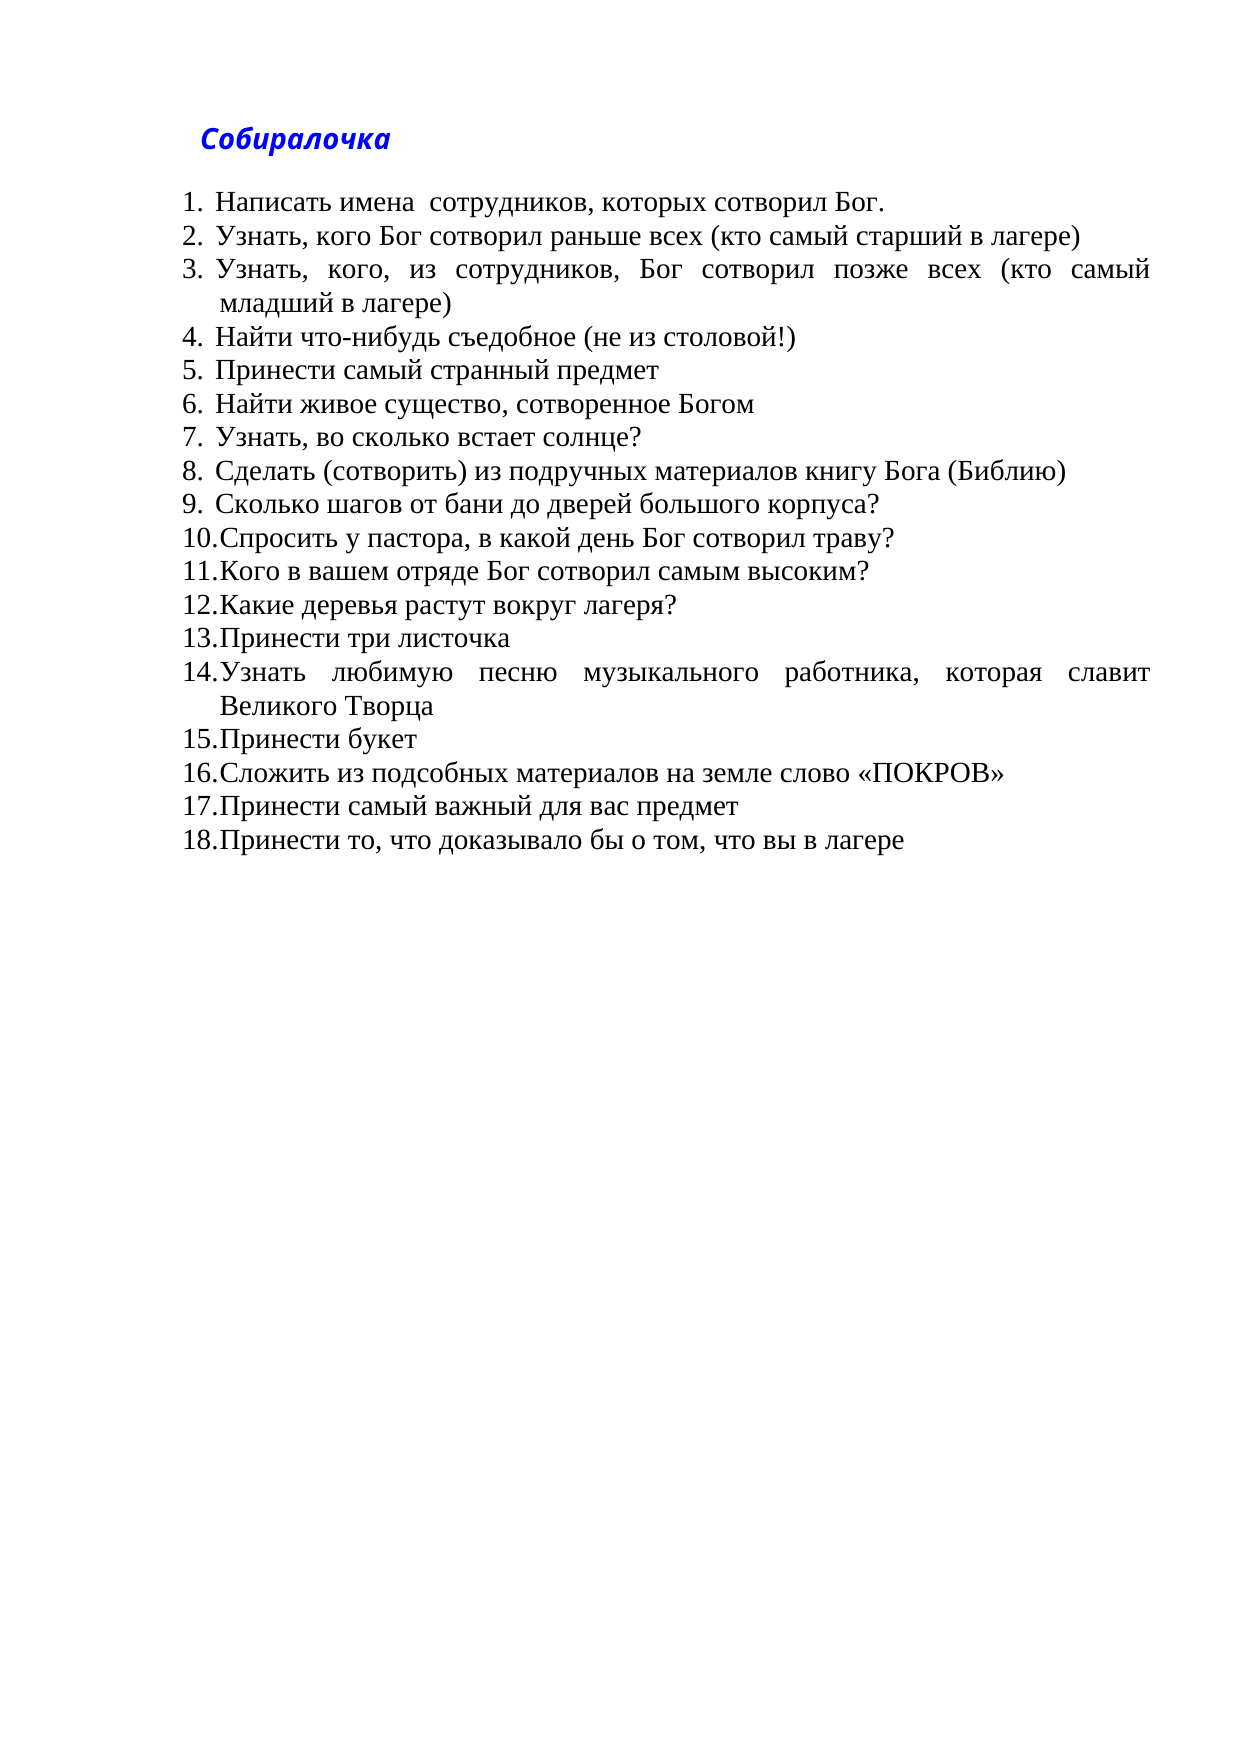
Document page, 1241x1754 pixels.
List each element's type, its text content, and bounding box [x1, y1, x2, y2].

list Принести то, что доказывало бы о том, что вы в лагере [182, 822, 1152, 855]
list Найти живое существо, сотворенное Богом [182, 386, 1152, 419]
list Сколько шагов от бани до дверей большого корпуса? [182, 486, 1152, 520]
list Найти что-нибудь съедобное (не из столовой!) [182, 319, 1152, 352]
list Узнать любимую песню музыкального работника, которая славит Великого Творца [182, 654, 1152, 721]
list Сложить из подсобных материалов на земле слово «ПОКРОВ» [182, 755, 1152, 788]
list Принести самый важный для вас предмет [182, 788, 1152, 822]
list Принести самый странный предмет [182, 352, 1152, 386]
list Принести три листочка [182, 621, 1152, 654]
list Узнать, кого, из сотрудников, Бог сотворил позже всех (кто самый младший в лагере) [182, 252, 1152, 319]
text Собиралочка [177, 118, 1152, 158]
list Сделать (сотворить) из подручных материалов книгу Бога (Библию) [182, 453, 1152, 486]
list Принести букет [182, 721, 1152, 755]
list Написать имена сотрудников, которых сотворил Бог. [182, 184, 1152, 218]
list Кого в вашем отряде Бог сотворил самым высоким? [182, 553, 1152, 587]
list Узнать, кого Бог сотворил раньше всех (кто самый старший в лагере) [182, 218, 1152, 252]
list Узнать, во сколько встает солнце? [182, 419, 1152, 453]
list Спросить у пастора, в какой день Бог сотворил траву? [182, 520, 1152, 553]
list Какие деревья растут вокруг лагеря? [182, 587, 1152, 621]
